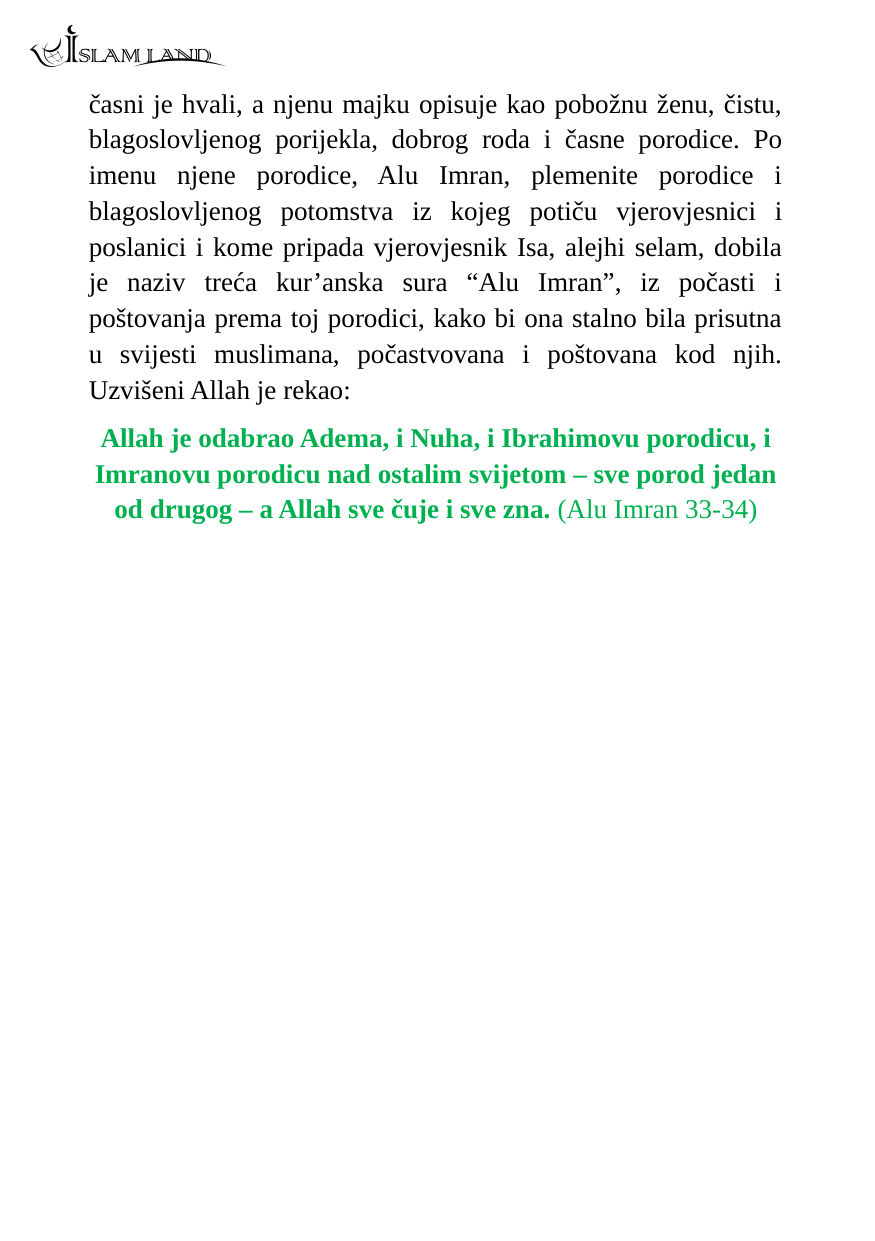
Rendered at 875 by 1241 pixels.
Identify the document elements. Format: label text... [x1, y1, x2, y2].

picture [29, 25, 227, 67]
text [88, 88, 783, 405]
text Allah je odabrao Adema, i Nuha, i Ibrahimovu porodicu, i Imranovu porodicu nad ostalim svijetom – sve porod jedan od drugog – a Allah sve čuje i sve zna. (Alu Imran 33-34) [88, 422, 783, 524]
